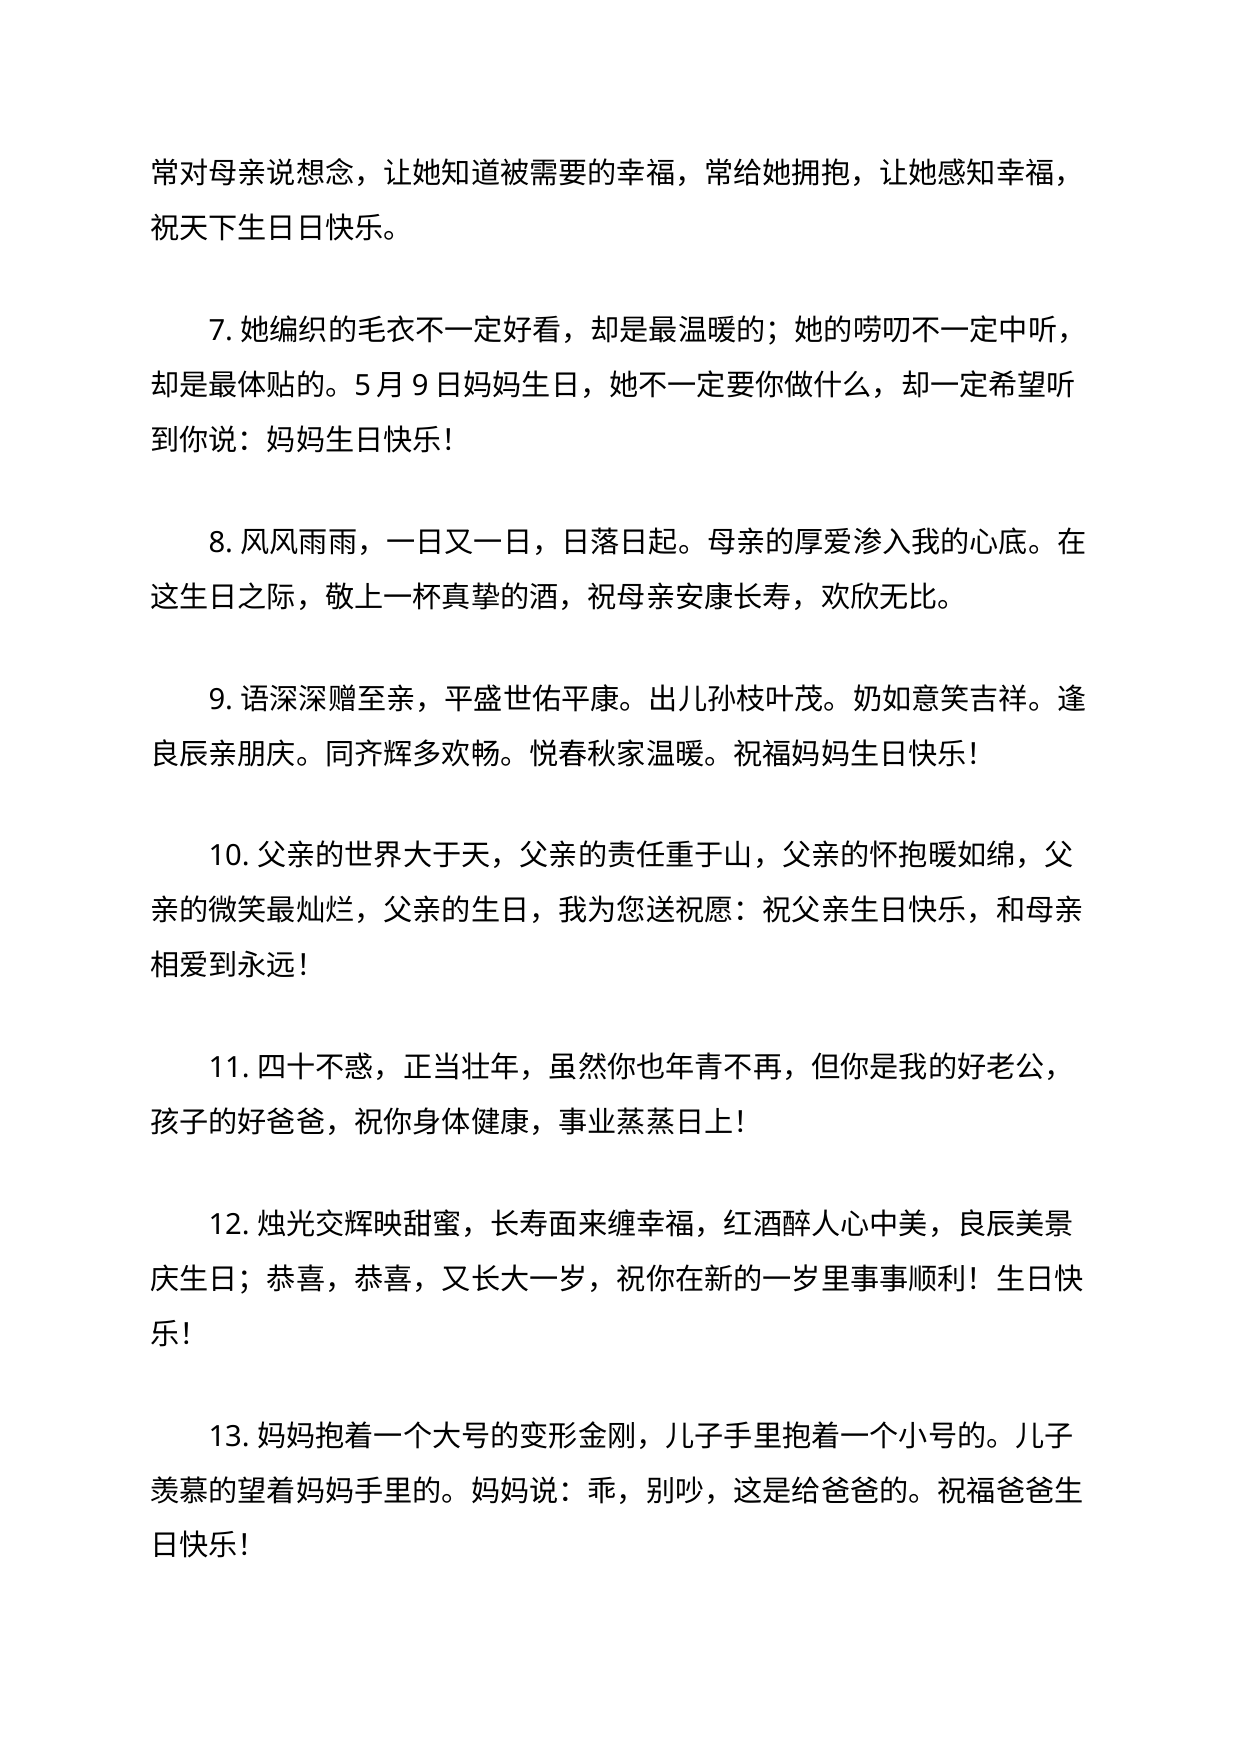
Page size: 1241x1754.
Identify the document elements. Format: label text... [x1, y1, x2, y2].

text 12. 烛光交辉映甜蜜，长寿面来缠幸福，红酒醉人心中美，良辰美景庆生日；恭喜，恭喜，又长大一岁，祝你在新的一岁里事事顺利！生日快乐！ [150, 1200, 1090, 1353]
text 10. 父亲的世界大于天，父亲的责任重于山，父亲的怀抱暖如绵，父亲的微笑最灿烂，父亲的生日，我为您送祝愿：祝父亲生日快乐，和母亲相爱到永远！ [150, 832, 1090, 984]
text 9. 语深深赠至亲，平盛世佑平康。出儿孙枝叶茂。奶如意笑吉祥。逢良辰亲朋庆。同齐辉多欢畅。悦春秋家温暖。祝福妈妈生日快乐！ [150, 675, 1090, 772]
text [150, 150, 1090, 247]
text 11. 四十不惑，正当壮年，虽然你也年青不再，但你是我的好老公，孩子的好爸爸，祝你身体健康，事业蒸蒸日上！ [150, 1044, 1090, 1141]
text 7. 她编织的毛衣不一定好看，却是最温暖的；她的唠叨不一定中听，却是最体贴的。5月9日妈妈生日，她不一定要你做什么，却一定希望听到你说：妈妈生日快乐！ [150, 307, 1090, 459]
text 13. 妈妈抱着一个大号的变形金刚，儿子手里抱着一个小号的。儿子羡慕的望着妈妈手里的。妈妈说：乖，别吵，这是给爸爸的。祝福爸爸生日快乐！ [150, 1412, 1090, 1564]
text 8. 风风雨雨，一日又一日，日落日起。母亲的厚爱渗入我的心底。在这生日之际，敬上一杯真挚的酒，祝母亲安康长寿，欢欣无比。 [150, 518, 1090, 616]
